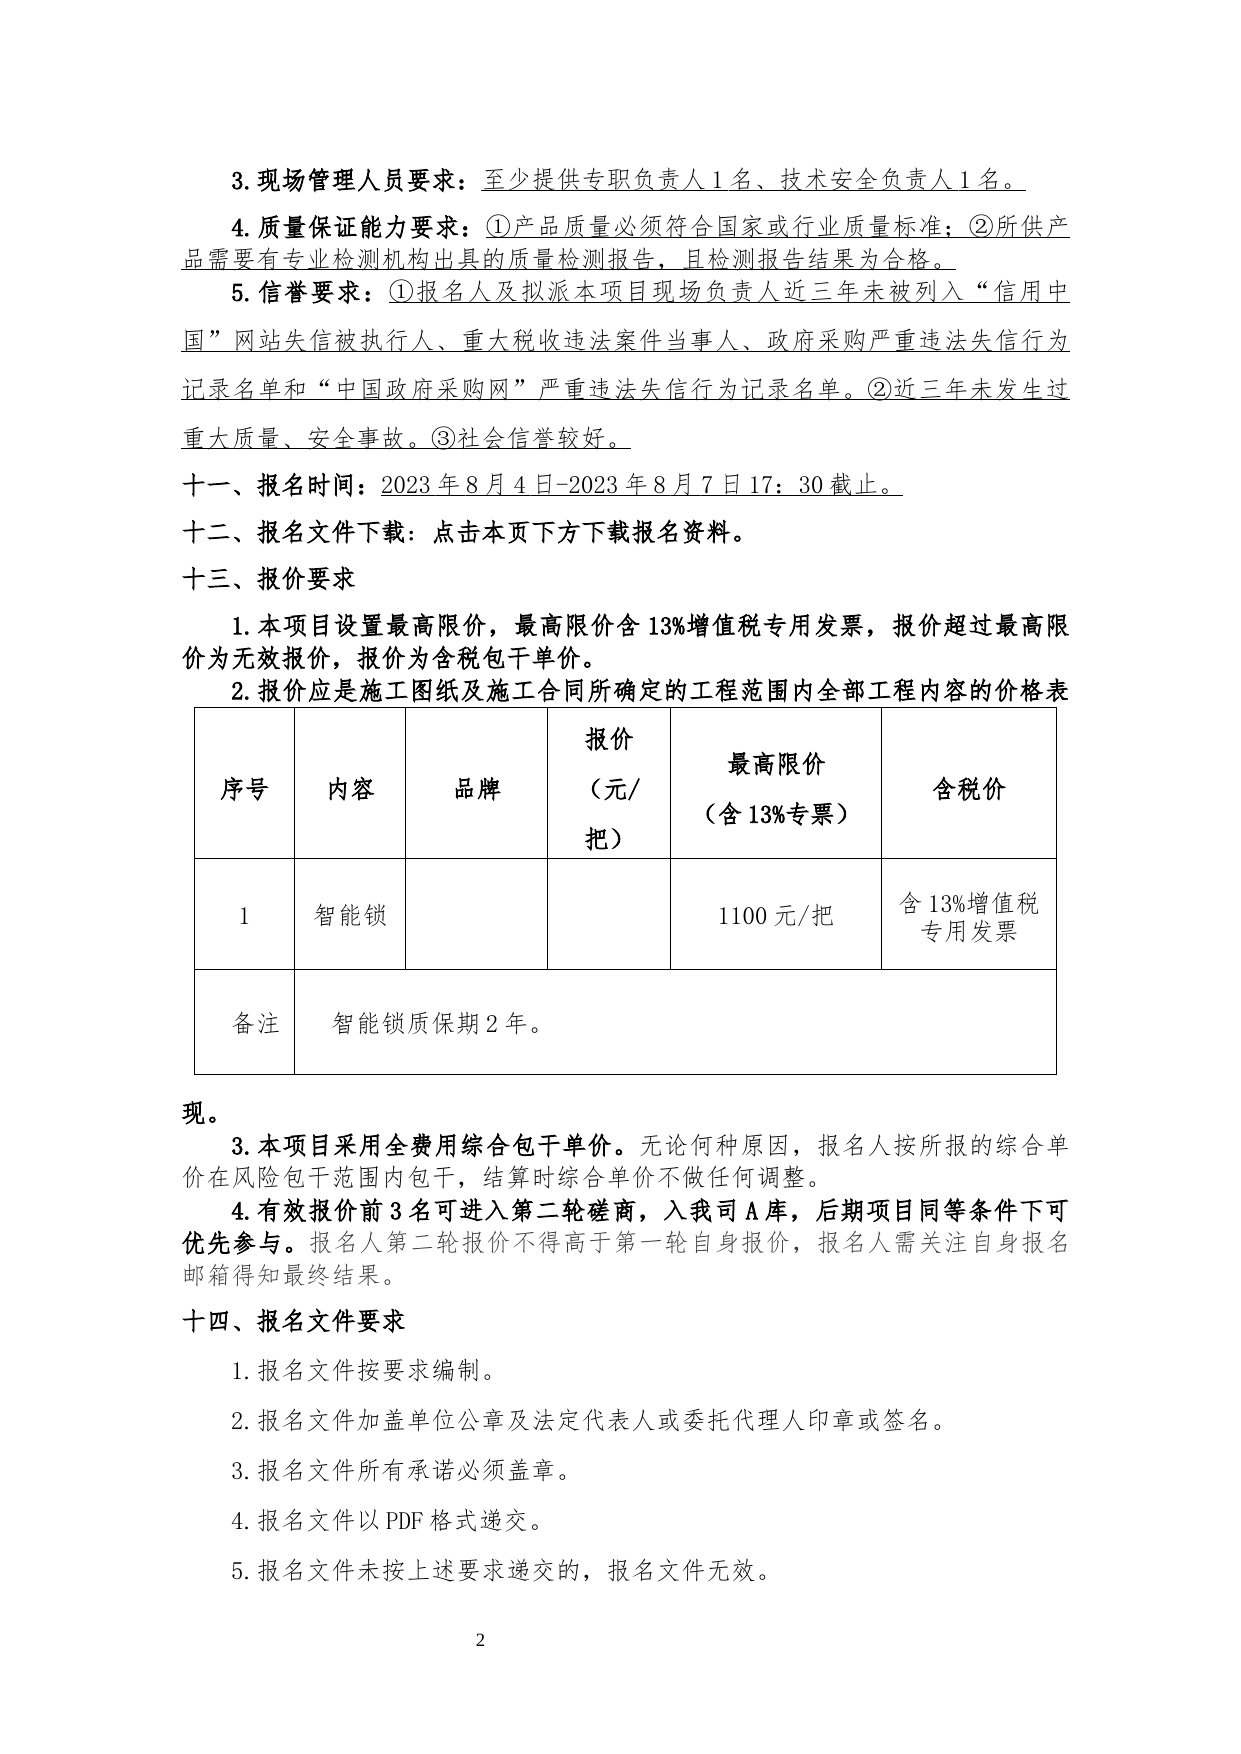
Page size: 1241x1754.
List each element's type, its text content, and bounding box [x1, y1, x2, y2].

text 十二、报名文件下载：点击本页下方下载报名资料。 [181, 513, 1071, 546]
text 4.有效报价前3名可进入第二轮磋商，入我司A库，后期项目同等条件下可优先参与。报名人第二轮报价不得高于第一轮自身报价，报名人需关注自身报名邮箱得知最终结果。 [181, 1192, 1071, 1289]
table_cell 1 [195, 859, 294, 969]
text 十一、报名时间：2023年8月4日-2023年8月7日17：30截止。 [181, 467, 1071, 499]
text 2.报名文件加盖单位公章及法定代表人或委托代理人印章或签名。 [181, 1389, 1071, 1439]
table_cell 智能锁质保期2年。 [295, 970, 1056, 1074]
text 2.报价应是施工图纸及施工合同所确定的工程范围内全部工程内容的价格表现。 [181, 672, 1071, 1127]
text 十三、报价要求 [181, 560, 1071, 593]
table_cell 1100元/把 [671, 859, 881, 969]
table_header 最高限价 （含13%专票） [671, 708, 881, 858]
table_header 内容 [295, 708, 405, 858]
text 5.信誉要求：①报名人及拟派本项目现场负责人近三年未被列入“信用中国”网站失信被执行人、重大税收违法案件当事人、政府采购严重违法失信行为记录名单和“中国政府采购网”严重违法失信行为记录名单。②近三年未发生过重大质量、安全事故。③社会信誉较好。 [181, 274, 1071, 452]
text 1.本项目设置最高限价，最高限价含13%增值税专用发票，报价超过最高限价为无效报价，报价为含税包干单价。 [181, 607, 1071, 672]
text 5.报名文件未按上述要求递交的，报名文件无效。 [181, 1539, 1071, 1589]
table_cell [548, 859, 670, 969]
text 4.报名文件以PDF格式递交。 [181, 1489, 1071, 1539]
text 4.质量保证能力要求：①产品质量必须符合国家或行业质量标准；②所供产品需要有专业检测机构出具的质量检测报告，且检测报告结果为合格。 [181, 209, 1071, 274]
text 十四、报名文件要求 [181, 1289, 1071, 1339]
text 3.本项目采用全费用综合包干单价。无论何种原因，报名人按所报的综合单价在风险包干范围内包干，结算时综合单价不做任何调整。 [181, 1127, 1071, 1192]
text 3.报名文件所有承诺必须盖章。 [181, 1439, 1071, 1489]
text 1.报名文件按要求编制。 [181, 1339, 1071, 1389]
table_cell [406, 859, 547, 969]
table_header 报价 （元/把） [548, 708, 670, 858]
table_cell 含13%增值税专用发票 [882, 859, 1056, 969]
text 3.现场管理人员要求：至少提供专职负责人1名、技术安全负责人1名。 [181, 162, 1071, 194]
table_header 含税价 [882, 708, 1056, 858]
table_cell 智能锁 [295, 859, 405, 969]
table_cell 备注 [195, 970, 294, 1074]
table_header 品牌 [406, 708, 547, 858]
table_header 序号 [195, 708, 294, 858]
